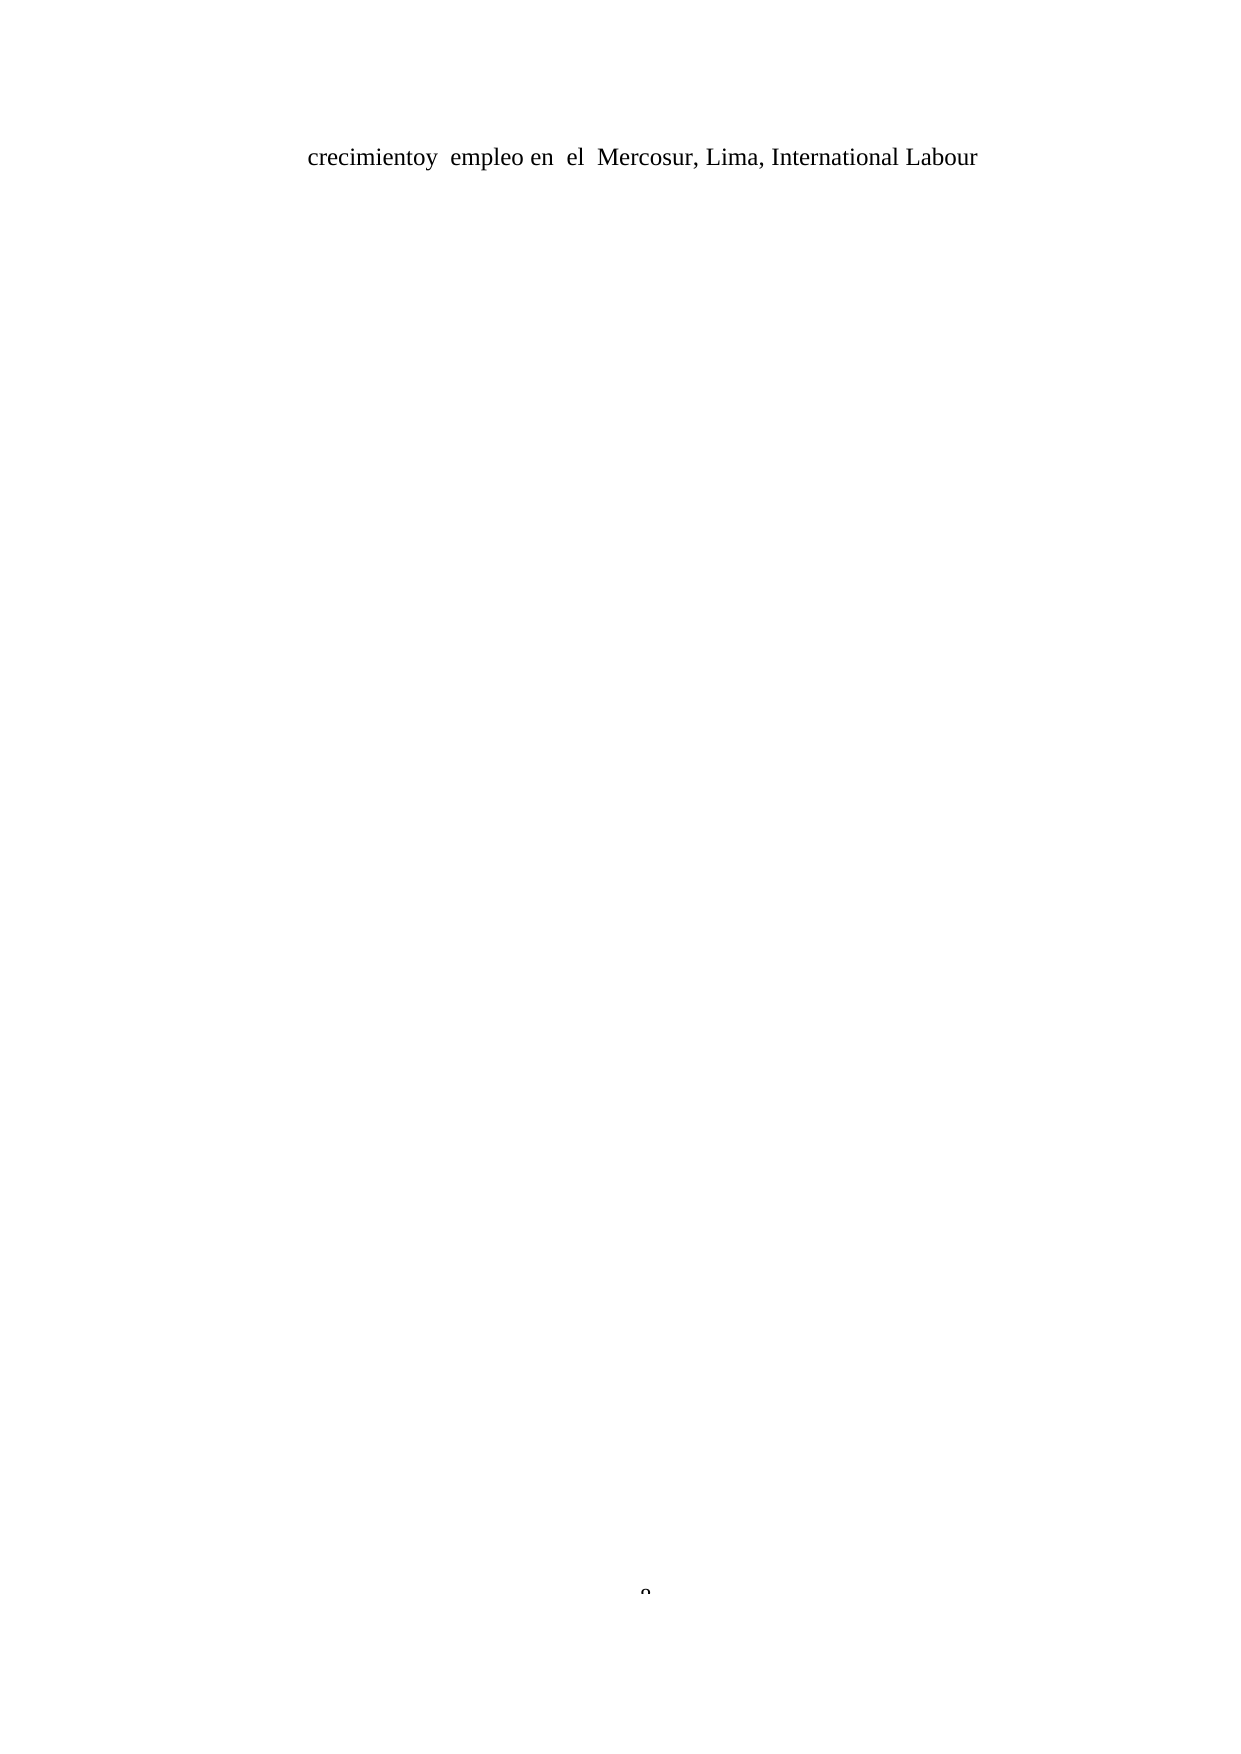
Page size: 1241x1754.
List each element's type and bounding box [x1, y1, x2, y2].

text [195, 142, 1091, 170]
